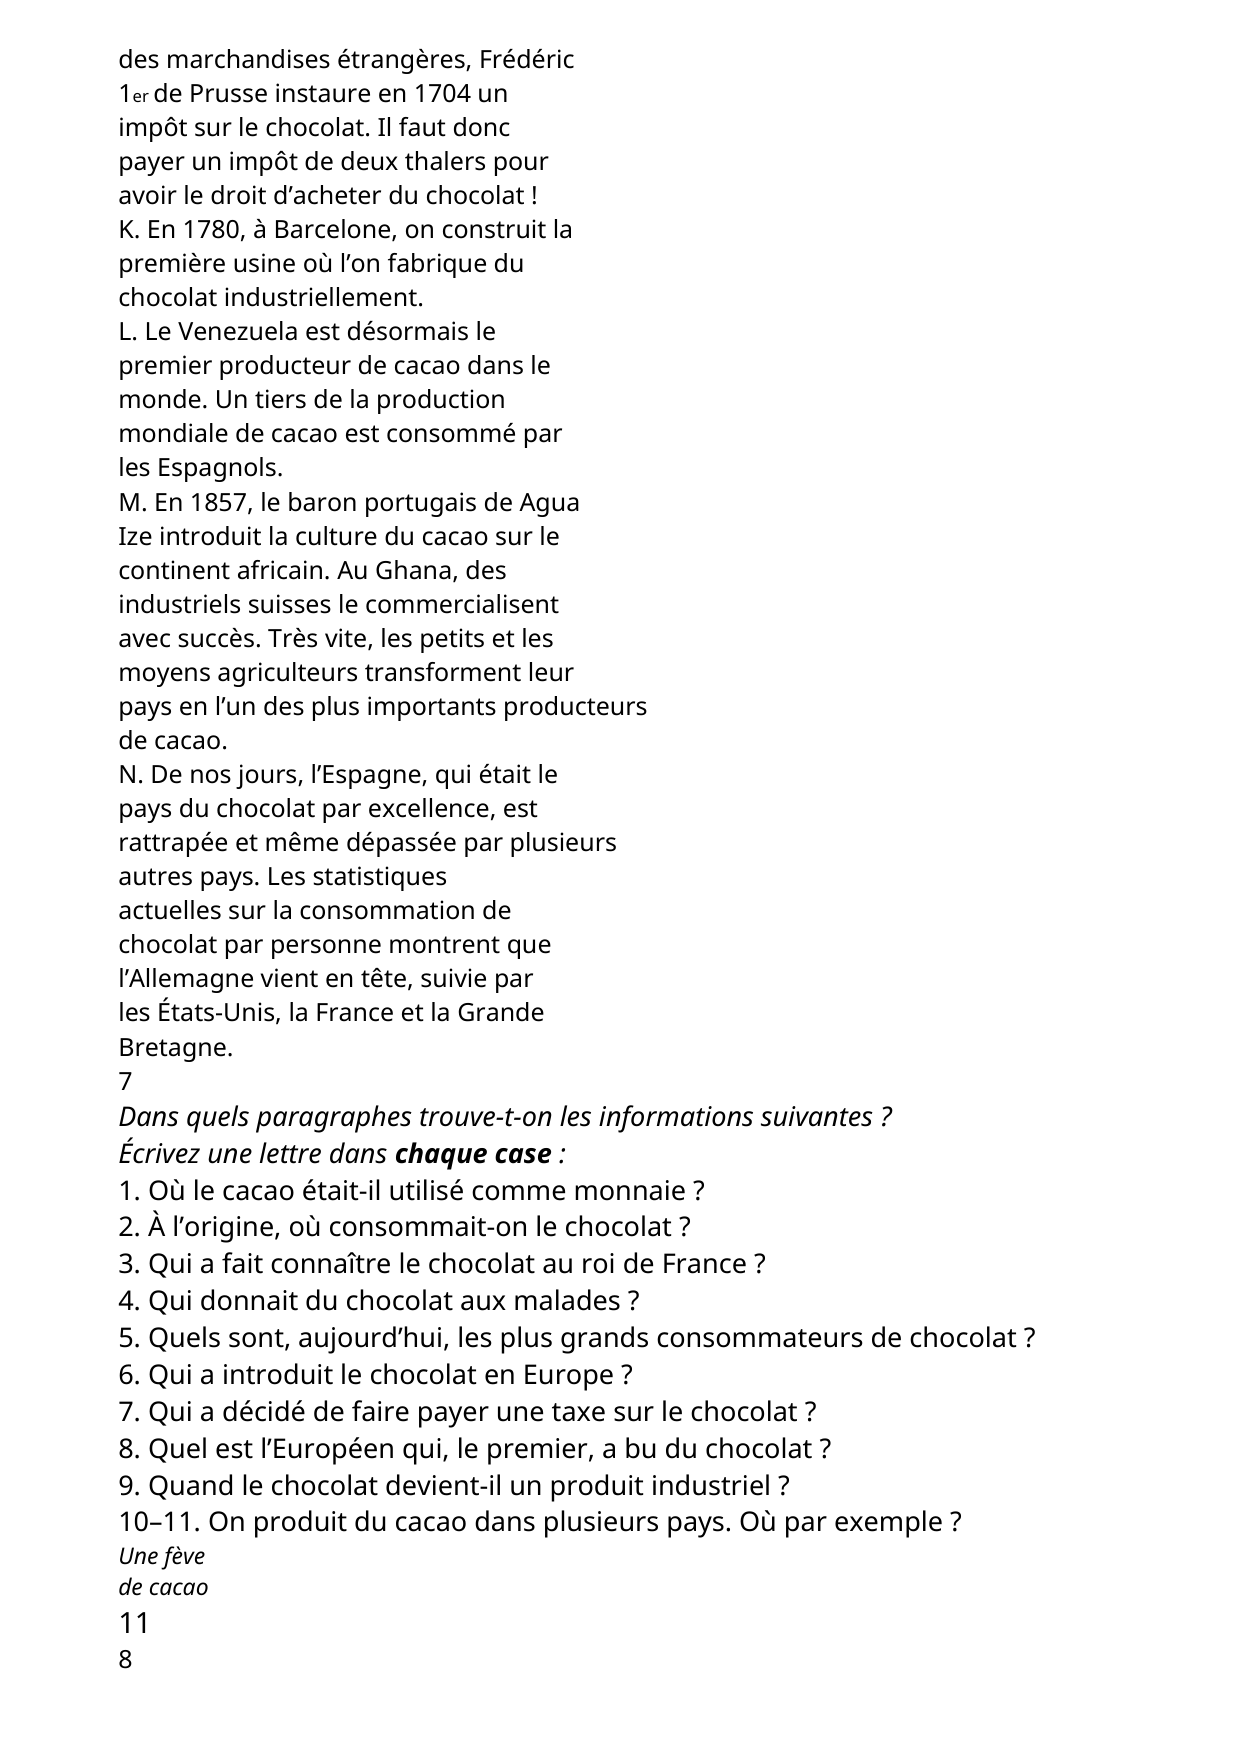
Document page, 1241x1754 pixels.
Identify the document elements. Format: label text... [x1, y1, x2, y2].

text avec succès. Très vite, les petits et les [118, 620, 1199, 654]
text payer un impôt de deux thalers pour [118, 143, 1199, 178]
text autres pays. Les statistiques [118, 859, 1199, 893]
text M. En 1857, le baron portugais de Agua [118, 484, 1199, 518]
text 5. Quels sont, aujourd’hui, les plus grands consommateurs de chocolat ? [118, 1318, 1199, 1355]
text pays du chocolat par excellence, est [118, 791, 1199, 825]
text Une fève [118, 1540, 1199, 1571]
text 1er de Prusse instaure en 1704 un [118, 75, 1199, 109]
text 1. Où le cacao était-il utilisé comme monnaie ? [118, 1171, 1199, 1208]
text Bretagne. [118, 1029, 1199, 1063]
text de cacao [118, 1571, 1199, 1602]
text 2. À l’origine, où consommait-on le chocolat ? [118, 1208, 1199, 1245]
text 10–11. On produit du cacao dans plusieurs pays. Où par exemple ? [118, 1503, 1199, 1540]
text 7 [118, 1063, 1199, 1097]
text de cacao. [118, 723, 1199, 757]
text 8 [118, 1642, 1199, 1676]
text continent africain. Au Ghana, des [118, 552, 1199, 586]
text 9. Quand le chocolat devient-il un produit industriel ? [118, 1466, 1199, 1503]
text industriels suisses le commercialisent [118, 586, 1199, 620]
text les États-Unis, la France et la Grande [118, 995, 1199, 1029]
text l’Allemagne vient en tête, suivie par [118, 961, 1199, 995]
text les Espagnols. [118, 450, 1199, 484]
text 4. Qui donnait du chocolat aux malades ? [118, 1282, 1199, 1318]
text avoir le droit d’acheter du chocolat ! [118, 178, 1199, 212]
text 11 [118, 1602, 1199, 1642]
text Dans quels paragraphes trouve-t-on les informations suivantes ? [118, 1097, 1199, 1134]
text monde. Un tiers de la production [118, 382, 1199, 416]
text mondiale de cacao est consommé par [118, 416, 1199, 450]
text N. De nos jours, l’Espagne, qui était le [118, 757, 1199, 791]
text premier producteur de cacao dans le [118, 348, 1199, 382]
text K. En 1780, à Barcelone, on construit la [118, 212, 1199, 246]
text des marchandises étrangères, Frédéric [118, 41, 1199, 75]
text moyens agriculteurs transforment leur [118, 654, 1199, 688]
text impôt sur le chocolat. Il faut donc [118, 109, 1199, 143]
text Ize introduit la culture du cacao sur le [118, 518, 1199, 552]
text Écrivez une lettre dans chaque case : [118, 1134, 1199, 1171]
text 8. Quel est l’Européen qui, le premier, a bu du chocolat ? [118, 1429, 1199, 1466]
text actuelles sur la consommation de [118, 893, 1199, 927]
text chocolat industriellement. [118, 280, 1199, 314]
text première usine où l’on fabrique du [118, 246, 1199, 280]
text 3. Qui a fait connaître le chocolat au roi de France ? [118, 1245, 1199, 1282]
text rattrapée et même dépassée par plusieurs [118, 825, 1199, 859]
text 7. Qui a décidé de faire payer une taxe sur le chocolat ? [118, 1392, 1199, 1429]
text 6. Qui a introduit le chocolat en Europe ? [118, 1355, 1199, 1392]
text L. Le Venezuela est désormais le [118, 314, 1199, 348]
text chocolat par personne montrent que [118, 927, 1199, 961]
text pays en l’un des plus importants producteurs [118, 688, 1199, 723]
